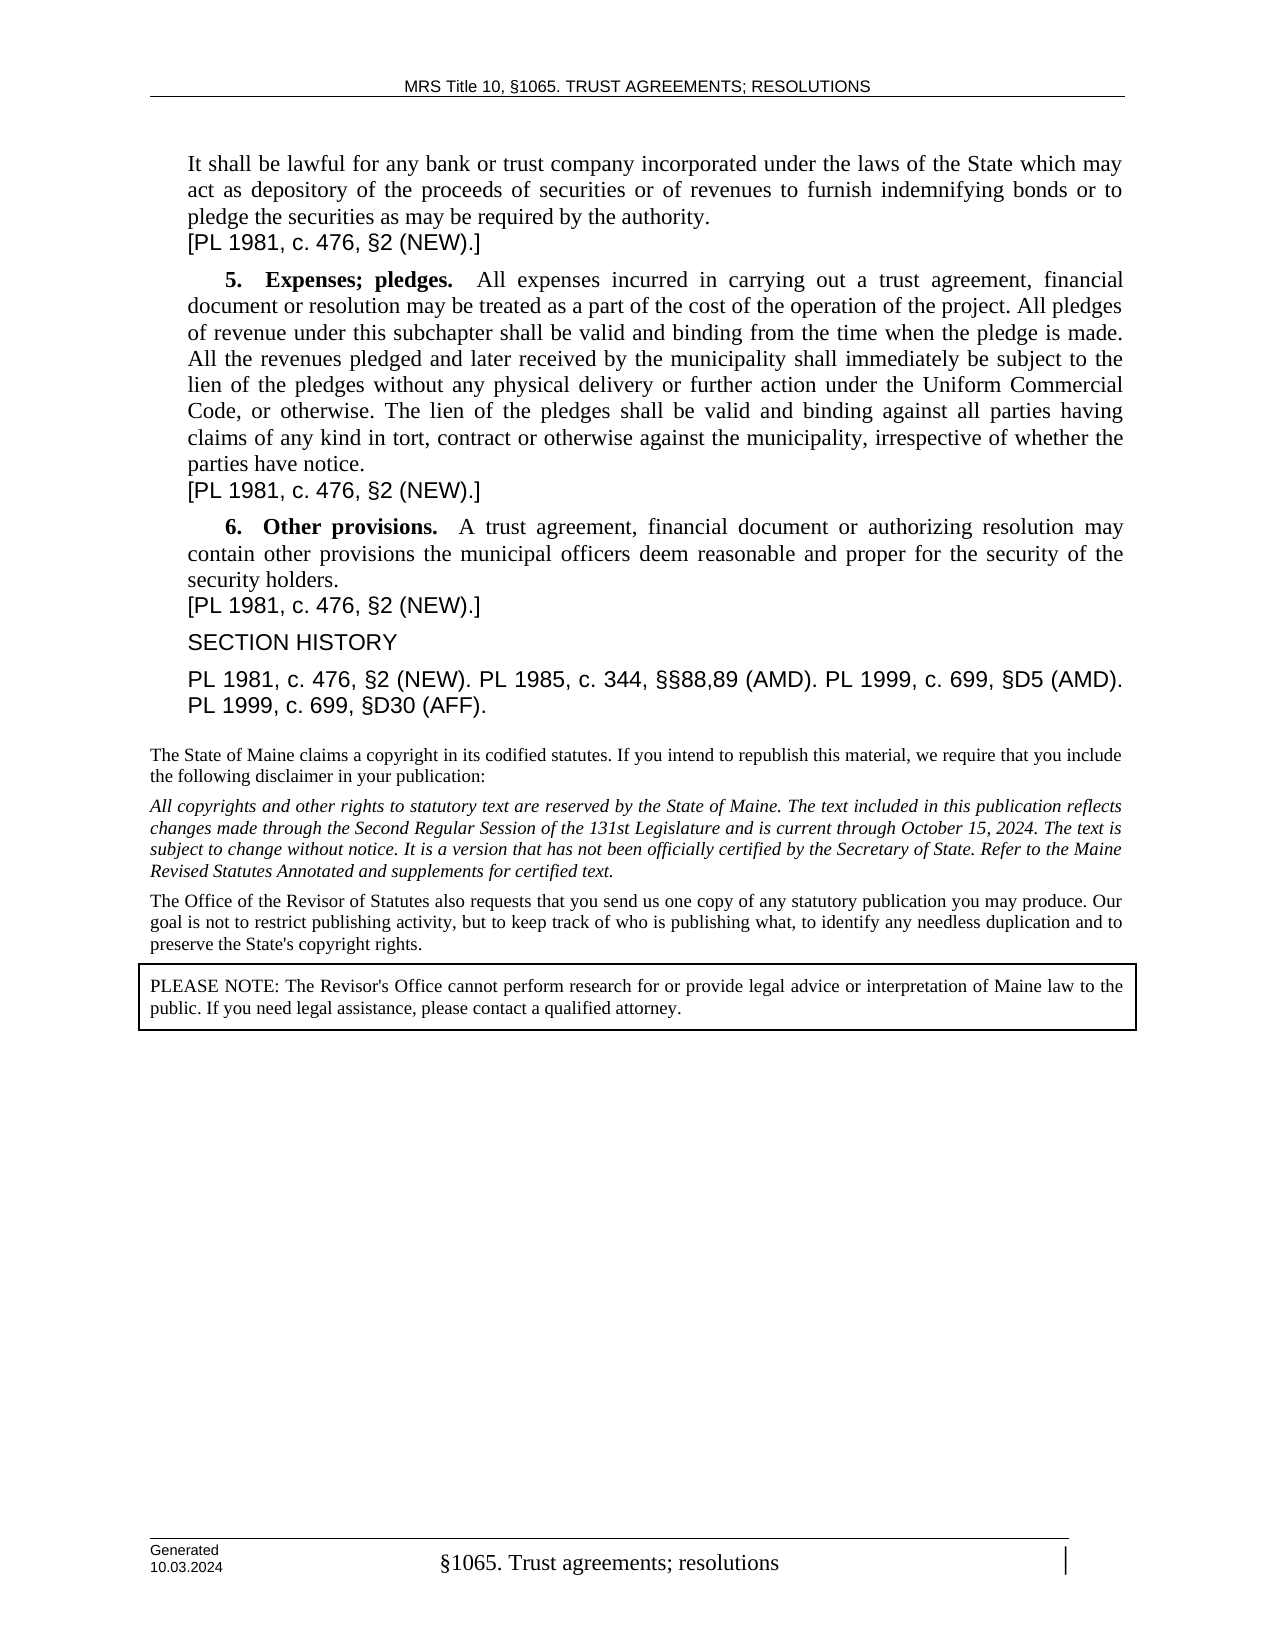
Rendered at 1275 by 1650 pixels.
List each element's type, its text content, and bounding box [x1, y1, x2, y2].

text PLEASE NOTE: The Revisor's Office cannot perform research for or provide legal advice or interpretation of Maine law to the public. If you need legal assistance, please contact a qualified attorney. [140, 965, 1135, 1029]
text SECTION HISTORY [187, 629, 1125, 656]
text The Office of the Revisor of Statutes also requests that you send us one copy of any statutory publication you may produce. Our goal is not to restrict publishing activity, but to keep track of who is publishing what, to identify any needless duplication and to preserve the State's copyright rights. [150, 890, 1125, 954]
text 5. Expenses; pledges. All expenses incurred in carrying out a trust agreement, financial document or resolution may be treated as a part of the cost of the operation of the project. All pledges of revenue under this subchapter shall be valid and binding from the time when the pledge is made. All the revenues pledged and later received by the municipality shall immediately be subject to the lien of the pledges without any physical delivery or further action under the Uniform Commercial Code, or otherwise. The lien of the pledges shall be valid and binding against all parties having claims of any kind in tort, contract or otherwise against the municipality, irrespective of whether the parties have notice. [187, 266, 1125, 477]
text The State of Maine claims a copyright in its codified statutes. If you intend to republish this material, we require that you include the following disclaimer in your publication: [150, 744, 1125, 787]
text All copyrights and other rights to statutory text are reserved by the State of Maine. The text included in this publication reflects changes made through the Second Regular Session of the 131st Legislature and is current through October 15, 2024 . The text is subject to change without notice. It is a version that has not been officially certified by the Secretary of State. Refer to the Maine Revised Statutes Annotated and supplements for certified text. [150, 795, 1125, 881]
text [PL 1981, c. 476, §2 (NEW).] [187, 592, 1125, 619]
text [PL 1981, c. 476, §2 (NEW).] [187, 477, 1125, 503]
text It shall be lawful for any bank or trust company incorporated under the laws of the State which may act as depository of the proceeds of securities or of revenues to furnish indemnifying bonds or to pledge the securities as may be required by the authority. [187, 150, 1125, 229]
text PL 1981, c. 476, §2 (NEW). PL 1985, c. 344, §§88,89 (AMD). PL 1999, c. 699, §D5 (AMD). PL 1999, c. 699, §D30 (AFF). [187, 666, 1125, 719]
text [PL 1981, c. 476, §2 (NEW).] [187, 229, 1125, 255]
text 6. Other provisions. A trust agreement, financial document or authorizing resolution may contain other provisions the municipal officers deem reasonable and proper for the security of the security holders. [187, 513, 1125, 592]
